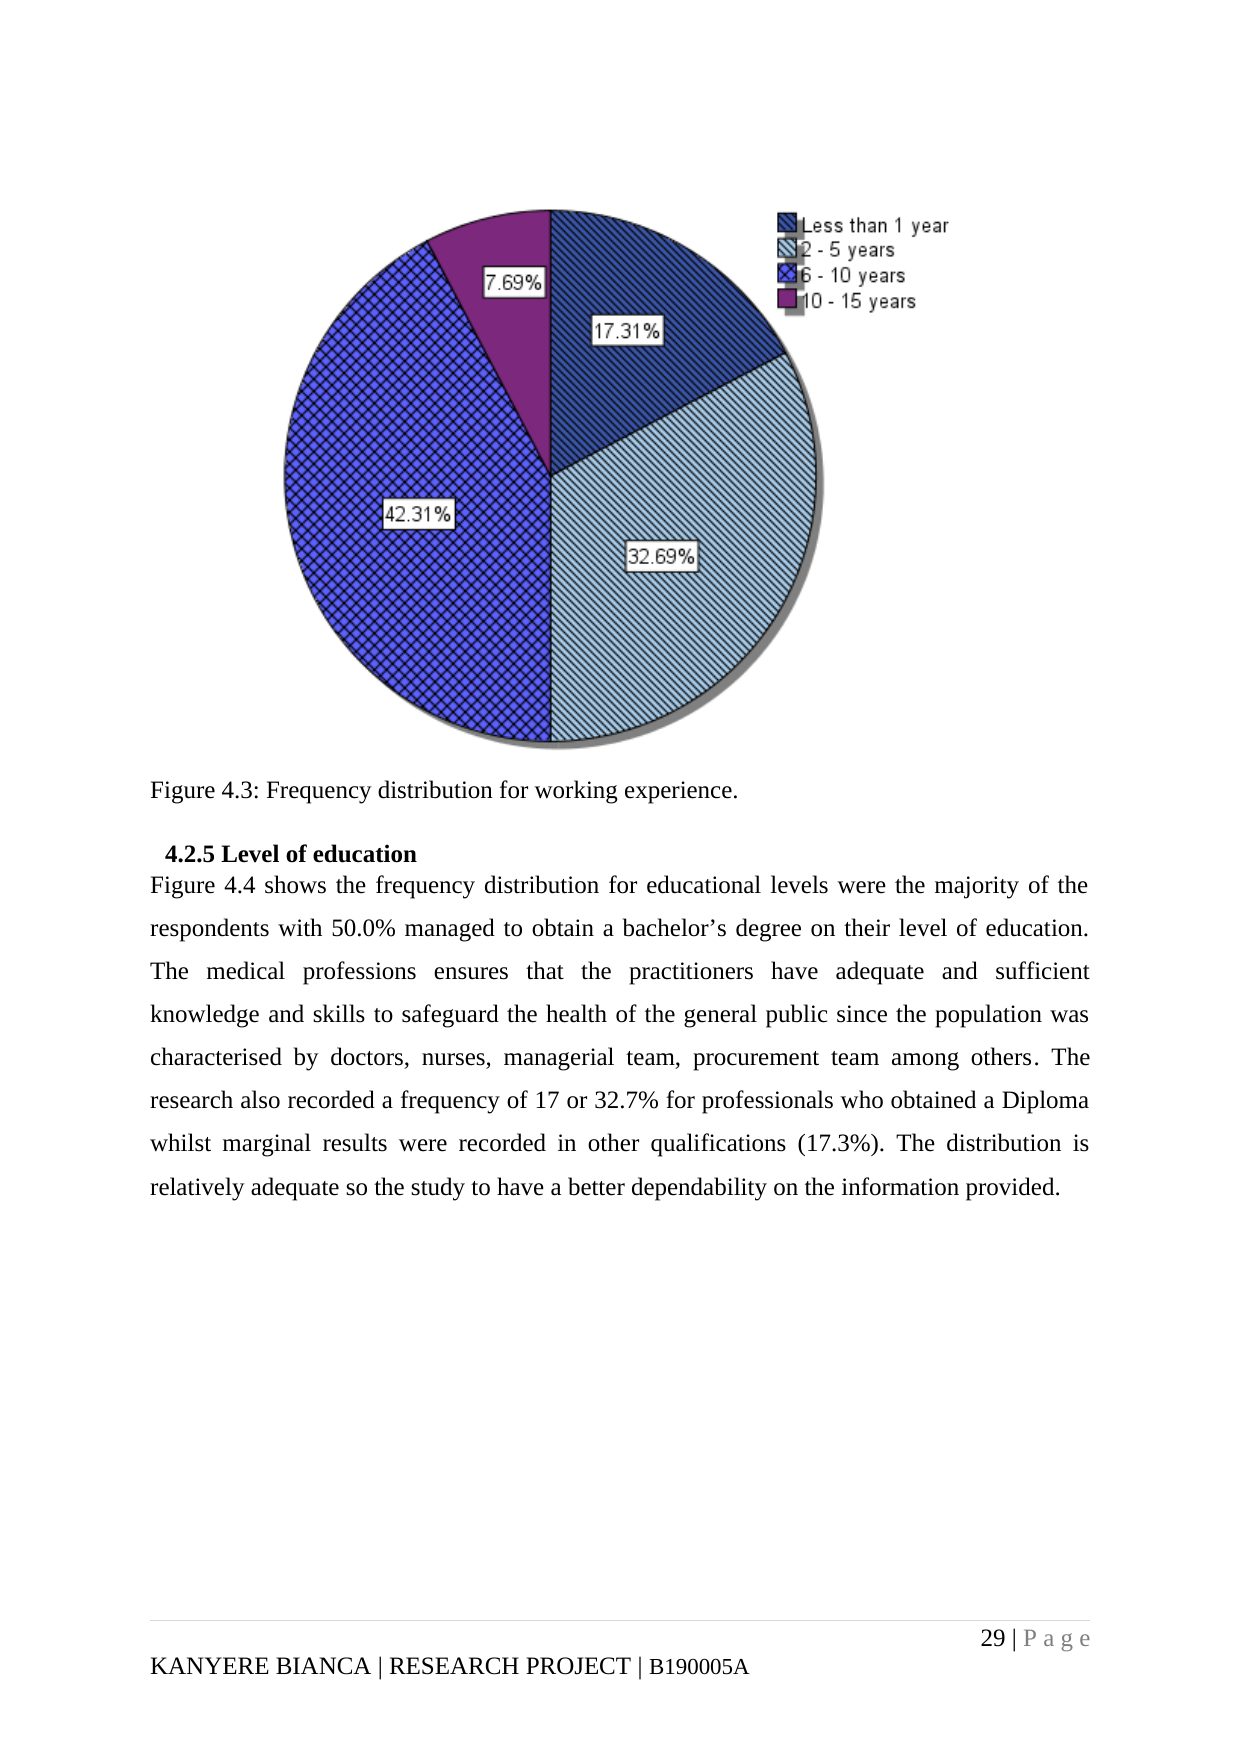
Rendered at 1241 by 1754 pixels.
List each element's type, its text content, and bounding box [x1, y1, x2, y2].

picture [256, 150, 985, 775]
text Figure 4.3: Frequency distribution for working experience. [150, 775, 1090, 803]
subtitle 4.2.5 Level of education [165, 839, 1090, 867]
text Figure 4.4 shows the frequency distribution for educational levels were the majority of the respondents with 50.0% managed to obtain a bachelor’s degree on their level of education. The medical professions ensures that the practitioners have adequate and sufficient knowledge and skills to safeguard the health of the general public since the population was characterised by doctors, nurses, managerial team, procurement team among others. The research also recorded a frequency of 17 or 32.7% for professionals who obtained a Diploma whilst marginal results were recorded in other qualifications (17.3%). The distribution is relatively adequate so the study to have a better dependability on the information provided. [150, 870, 1090, 1200]
